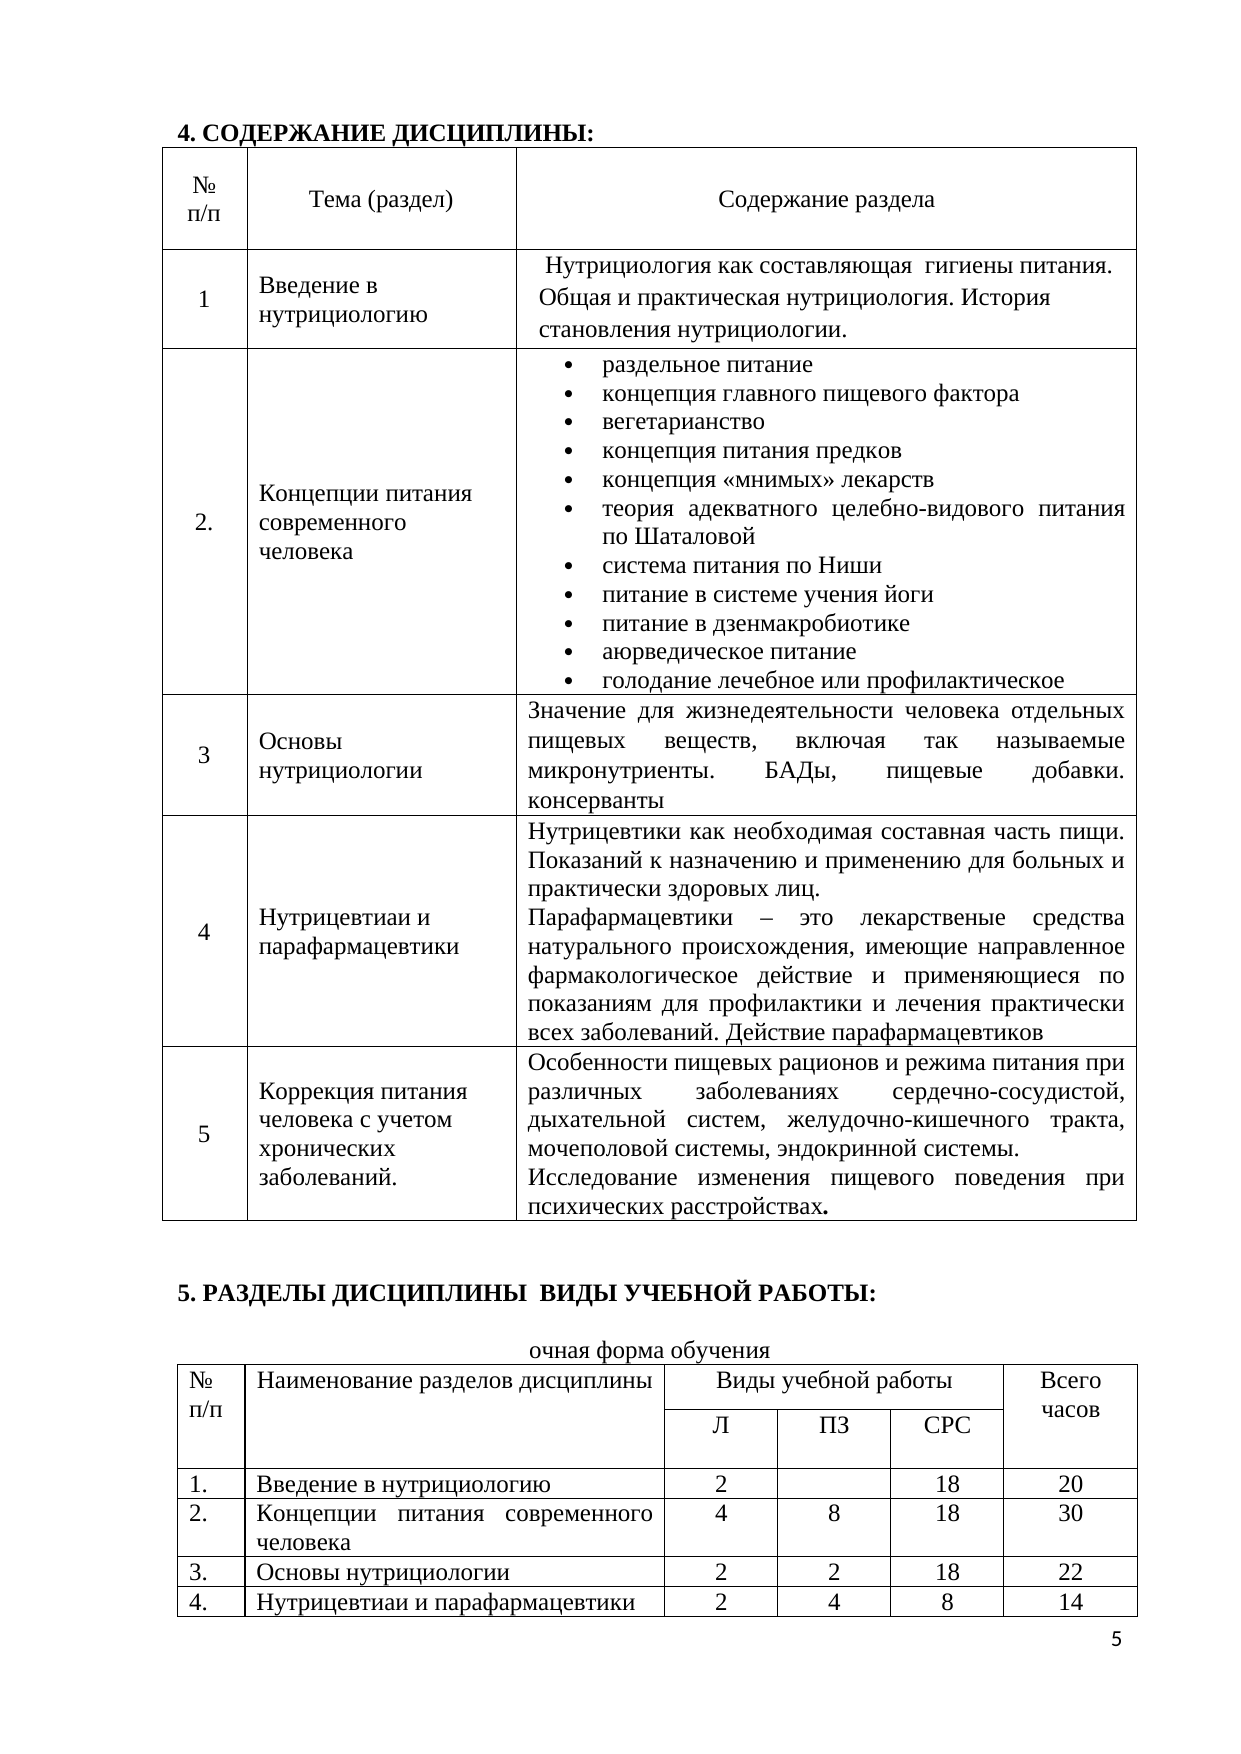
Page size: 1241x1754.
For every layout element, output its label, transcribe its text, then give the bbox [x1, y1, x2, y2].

table_cell Нутрициология как составляющая гигиены питания. Общая и практическая нутрициология. История становления нутрициологии. [517, 250, 1136, 348]
text 5. РАЗДЕЛЫ ДИСЦИПЛИНЫ ВИДЫ УЧЕБНОЙ РАБОТЫ: [177, 1278, 1122, 1307]
table_cell 30 [1004, 1499, 1137, 1556]
table_cell 8 [778, 1499, 890, 1556]
table_cell 3 [163, 695, 247, 815]
table_cell Введение в нутрициологию [246, 1469, 664, 1497]
table_cell Нутрицевтиаи и парафармацевтики [246, 1587, 664, 1616]
table_cell Нутрицевтиаи и парафармацевтики [248, 816, 516, 1046]
table_cell 2 [665, 1587, 777, 1616]
table_cell Л [665, 1410, 777, 1468]
table_header № п/п [163, 148, 247, 249]
table_cell 2. [163, 349, 247, 694]
table_cell 18 [891, 1557, 1003, 1586]
text очная форма обучения [177, 1336, 1122, 1364]
table_cell Коррекция питания человека с учетом хронических заболеваний. [248, 1047, 516, 1219]
table_cell Основы нутрициологии [246, 1557, 664, 1586]
table_cell 8 [891, 1587, 1003, 1616]
table_cell Значение для жизнедеятельности человека отдельных пищевых веществ, включая так называемые микронутриенты. БАДы, пищевые добавки. консерванты [517, 695, 1136, 815]
table_cell 18 [891, 1499, 1003, 1556]
table_cell ПЗ [778, 1410, 890, 1468]
table_cell 1 [163, 250, 247, 348]
table_cell 3. [178, 1557, 244, 1586]
table_cell Нутрицевтики как необходимая составная часть пищи. Показаний к назначению и применению для больных и практически здоровых лиц. Парафармацевтики – это лекарственые средства натурального происхождения, имеющие направленное фармакологическое действие и применяющиеся по показаниям для профилактики и лечения практически всех заболеваний. Действие парафармацевтиков [517, 816, 1136, 1046]
table_cell 22 [1004, 1557, 1137, 1586]
table_header № п/п [178, 1365, 244, 1468]
table_cell Особенности пищевых рационов и режима питания при различных заболеваниях сердечно-сосудистой, дыхательной систем, желудочно-кишечного тракта, мочеполовой системы, эндокринной системы. Исследование изменения пищевого поведения при психических расстройствах. [517, 1047, 1136, 1219]
table_cell [778, 1469, 890, 1497]
table_cell 18 [891, 1469, 1003, 1497]
table_header Наименование разделов дисциплины [246, 1365, 664, 1468]
table_cell 4 [665, 1499, 777, 1556]
table_cell Введение в нутрициологию [248, 250, 516, 348]
table_cell 5 [163, 1047, 247, 1219]
text 4. Содержание дисциплины: [177, 118, 1122, 147]
table_cell 4. [178, 1587, 244, 1616]
table_cell 2 [665, 1557, 777, 1586]
table_cell 4 [163, 816, 247, 1046]
table_cell 2. [178, 1499, 244, 1556]
table_header Всего часов [1004, 1365, 1137, 1468]
table_header Тема (раздел) [248, 148, 516, 249]
table_cell 4 [778, 1587, 890, 1616]
table_cell 14 [1004, 1587, 1137, 1616]
table_cell Концепции питания современного человека [246, 1499, 664, 1556]
table_cell 1. [178, 1469, 244, 1497]
table_cell СРС [891, 1410, 1003, 1468]
table_cell Концепции питания современного человека [248, 349, 516, 694]
table_cell 2 [778, 1557, 890, 1586]
table_cell Основы нутрициологии [248, 695, 516, 815]
table_header Виды учебной работы [665, 1365, 1003, 1409]
table_cell 20 [1004, 1469, 1137, 1497]
table_header Содержание раздела [517, 148, 1136, 249]
table_cell 2 [665, 1469, 777, 1497]
table_cell раздельное питание концепция главного пищевого фактора вегетарианство концепция питания предков концепция «мнимых» лекарств теория адекватного целебно-видового питания по Шаталовой система питания по Ниши питание в системе учения йоги питание в дзенмакробиотике аюрведическое питание голодание лечебное или профилактическое [517, 349, 1136, 694]
